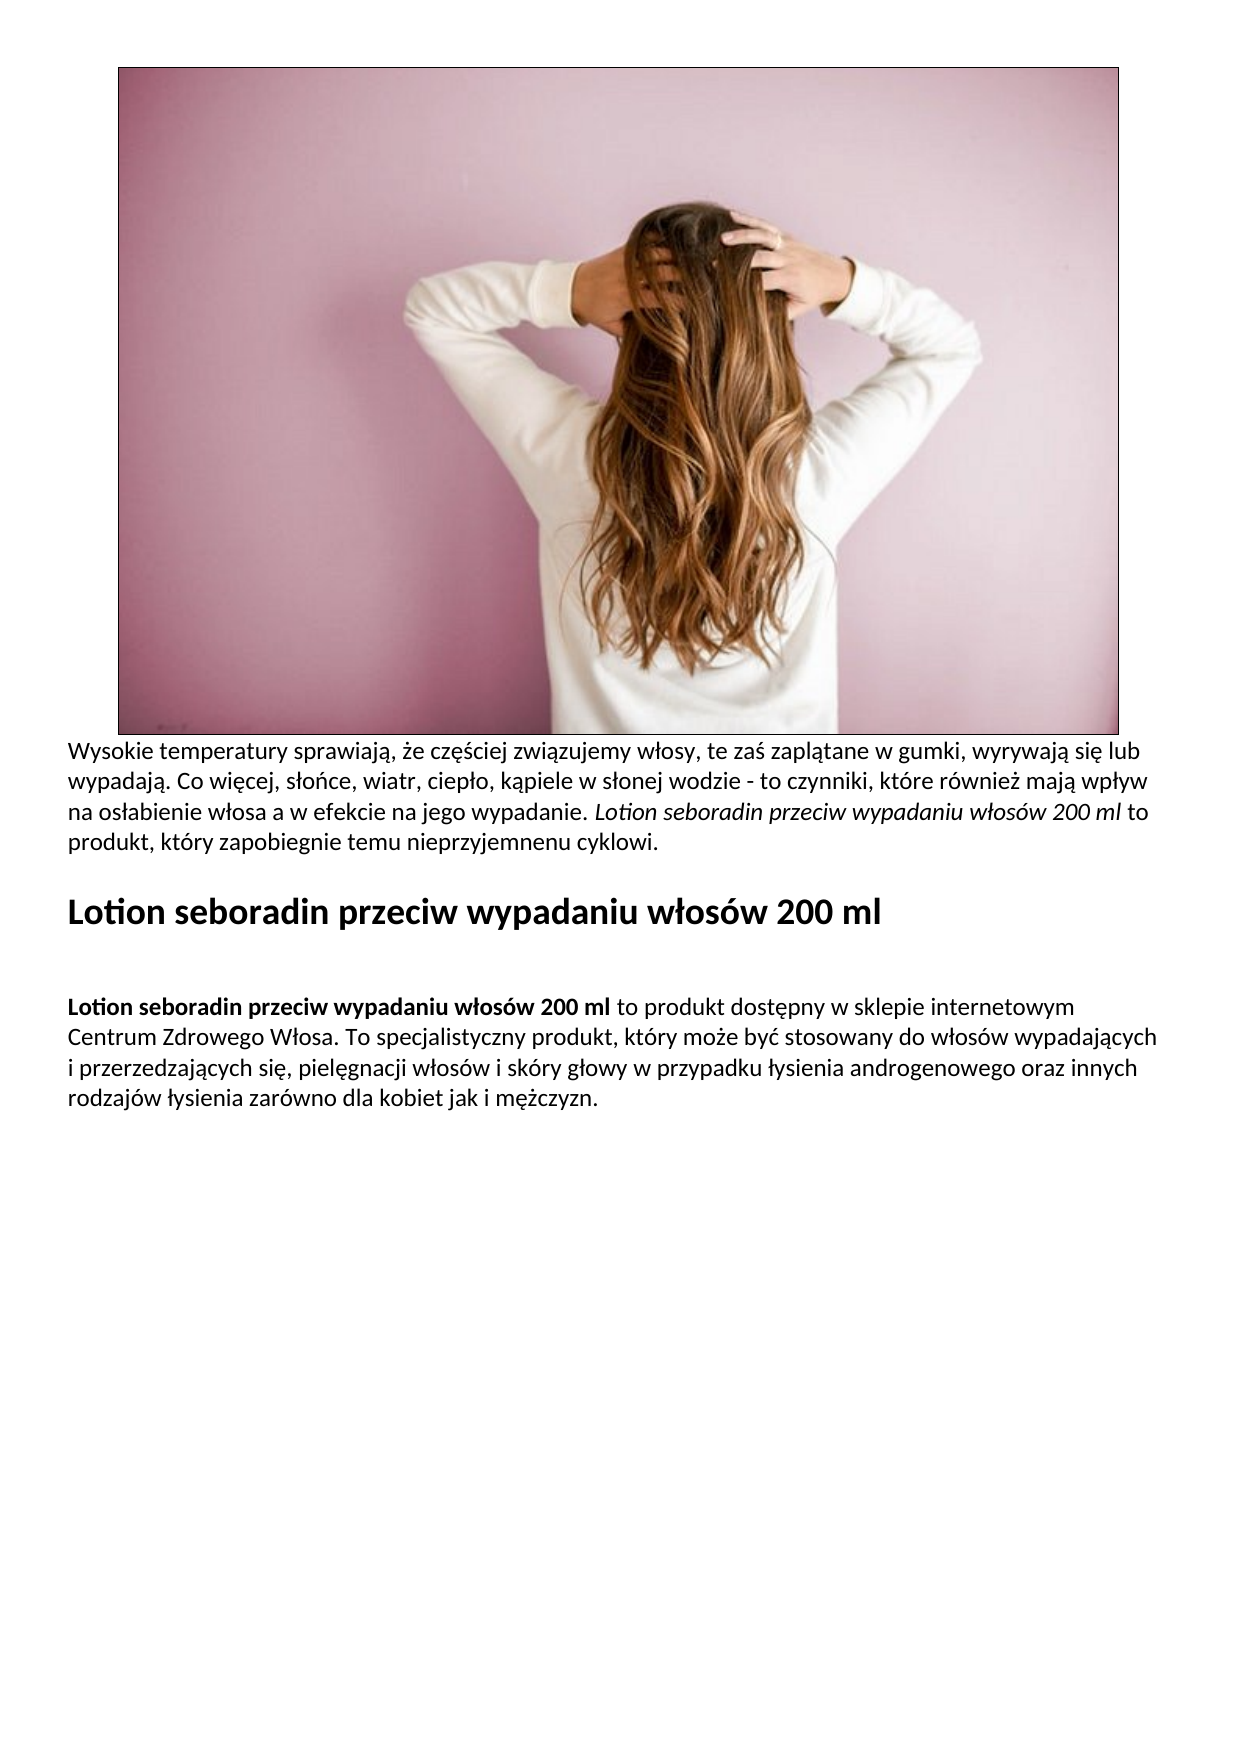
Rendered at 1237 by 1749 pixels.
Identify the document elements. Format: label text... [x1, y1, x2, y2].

text Lotion seboradin przeciw wypadaniu włosów 200 ml [68, 888, 1169, 934]
text Lotion seboradin przeciw wypadaniu włosów 200 ml to produkt dostępny w sklepie internetowym Centrum Zdrowego Włosa. To specjalistyczny produkt, który może być stosowany do włosów wypadających i przerzedzających się, pielęgnacji włosów i skóry głowy w przypadku łysienia androgenowego oraz innych rodzajów łysienia zarówno dla kobiet jak i mężczyzn. [68, 991, 1169, 1113]
picture [119, 68, 1118, 734]
text Wysokie temperatury sprawiają, że częściej związujemy włosy, te zaś zaplątane w gumki, wyrywają się lub wypadają. Co więcej, słońce, wiatr, ciepło, kąpiele w słonej wodzie - to czynniki, które również mają wpływ na osłabienie włosa a w efekcie na jego wypadanie. Lotion seboradin przeciw wypadaniu włosów 200 ml to produkt, który zapobiegnie temu nieprzyjemnenu cyklowi. [68, 735, 1169, 857]
